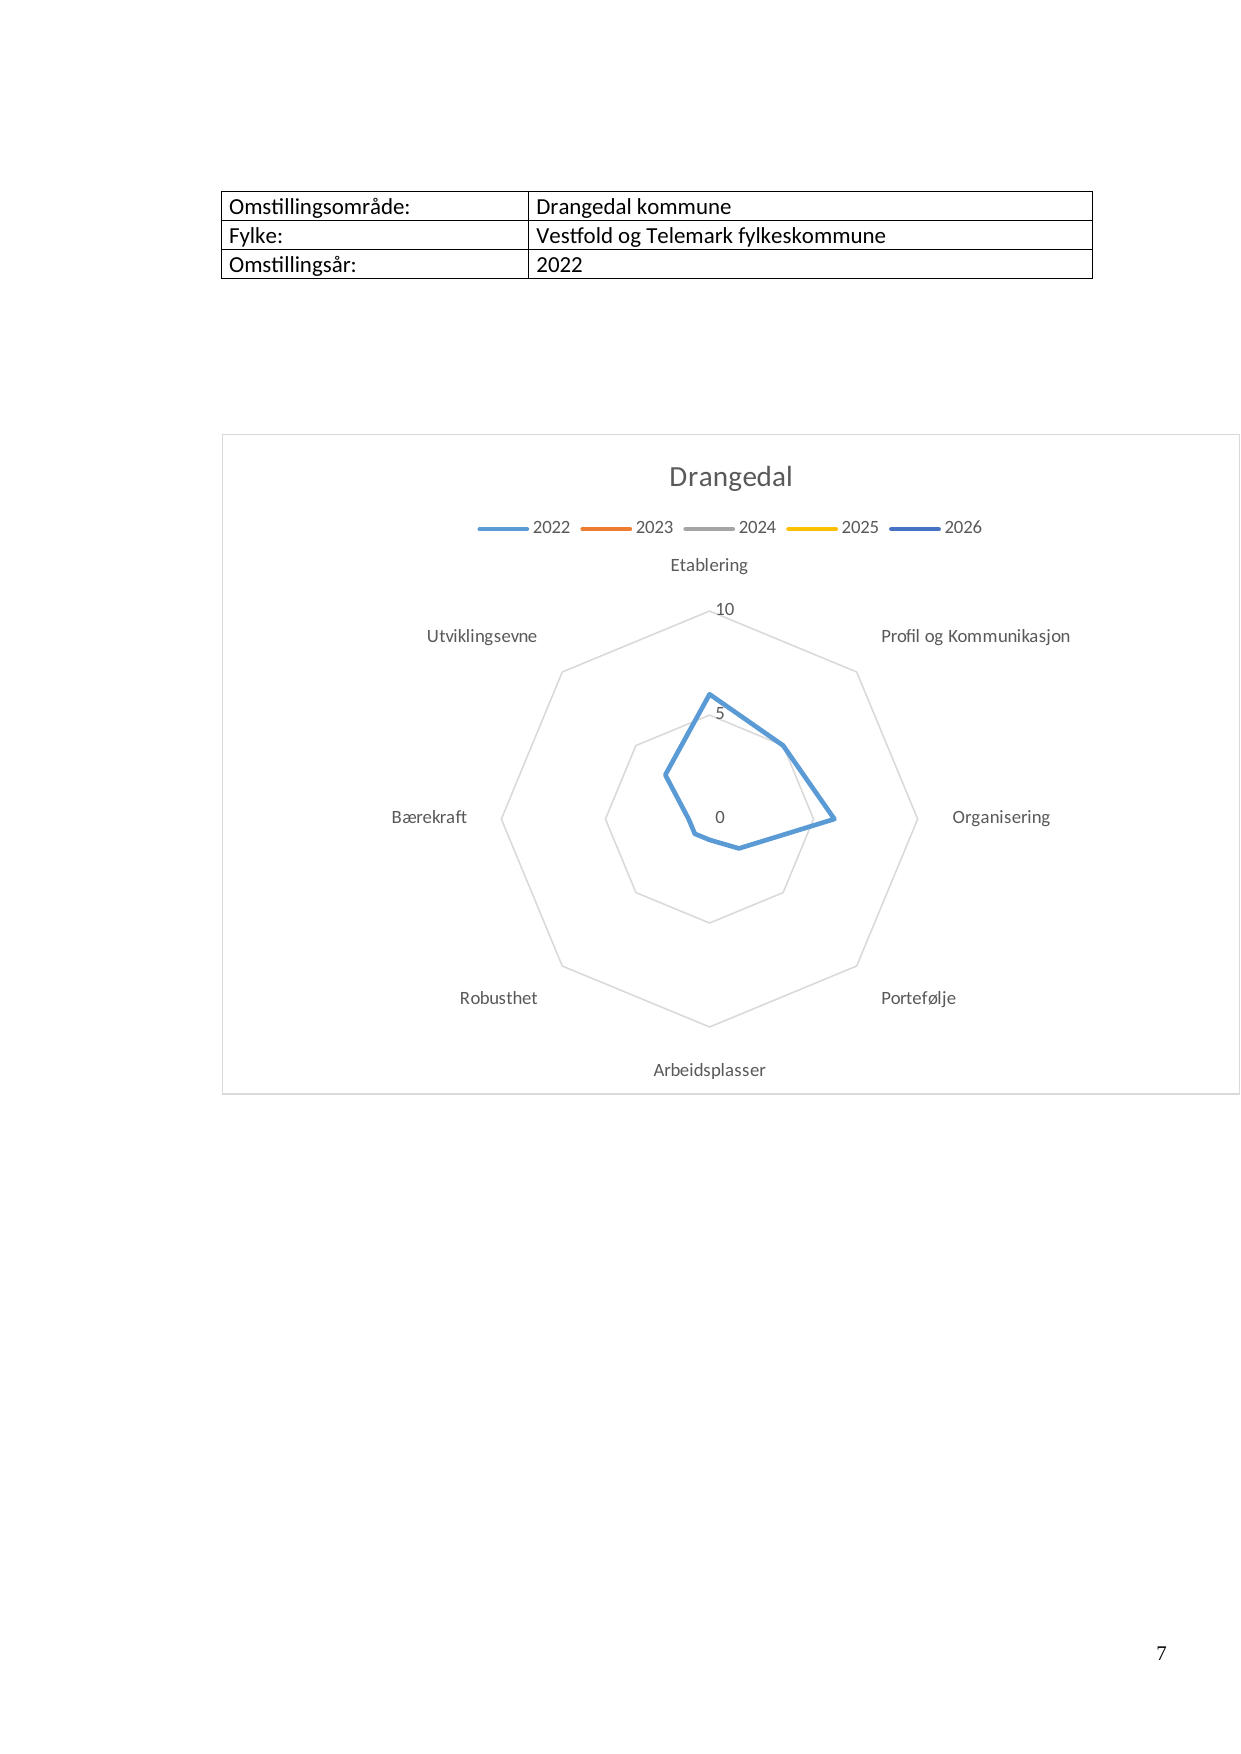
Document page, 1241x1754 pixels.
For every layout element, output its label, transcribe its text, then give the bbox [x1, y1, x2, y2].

table_cell Vestfold og Telemark fylkeskommune [529, 221, 1092, 249]
table_header Drangedal kommune [529, 192, 1092, 220]
table_header Omstillingsområde: [222, 192, 528, 220]
table_cell Fylke: [222, 221, 528, 249]
table_cell 2022 [529, 250, 1092, 278]
table_cell Omstillingsår: [222, 250, 528, 278]
